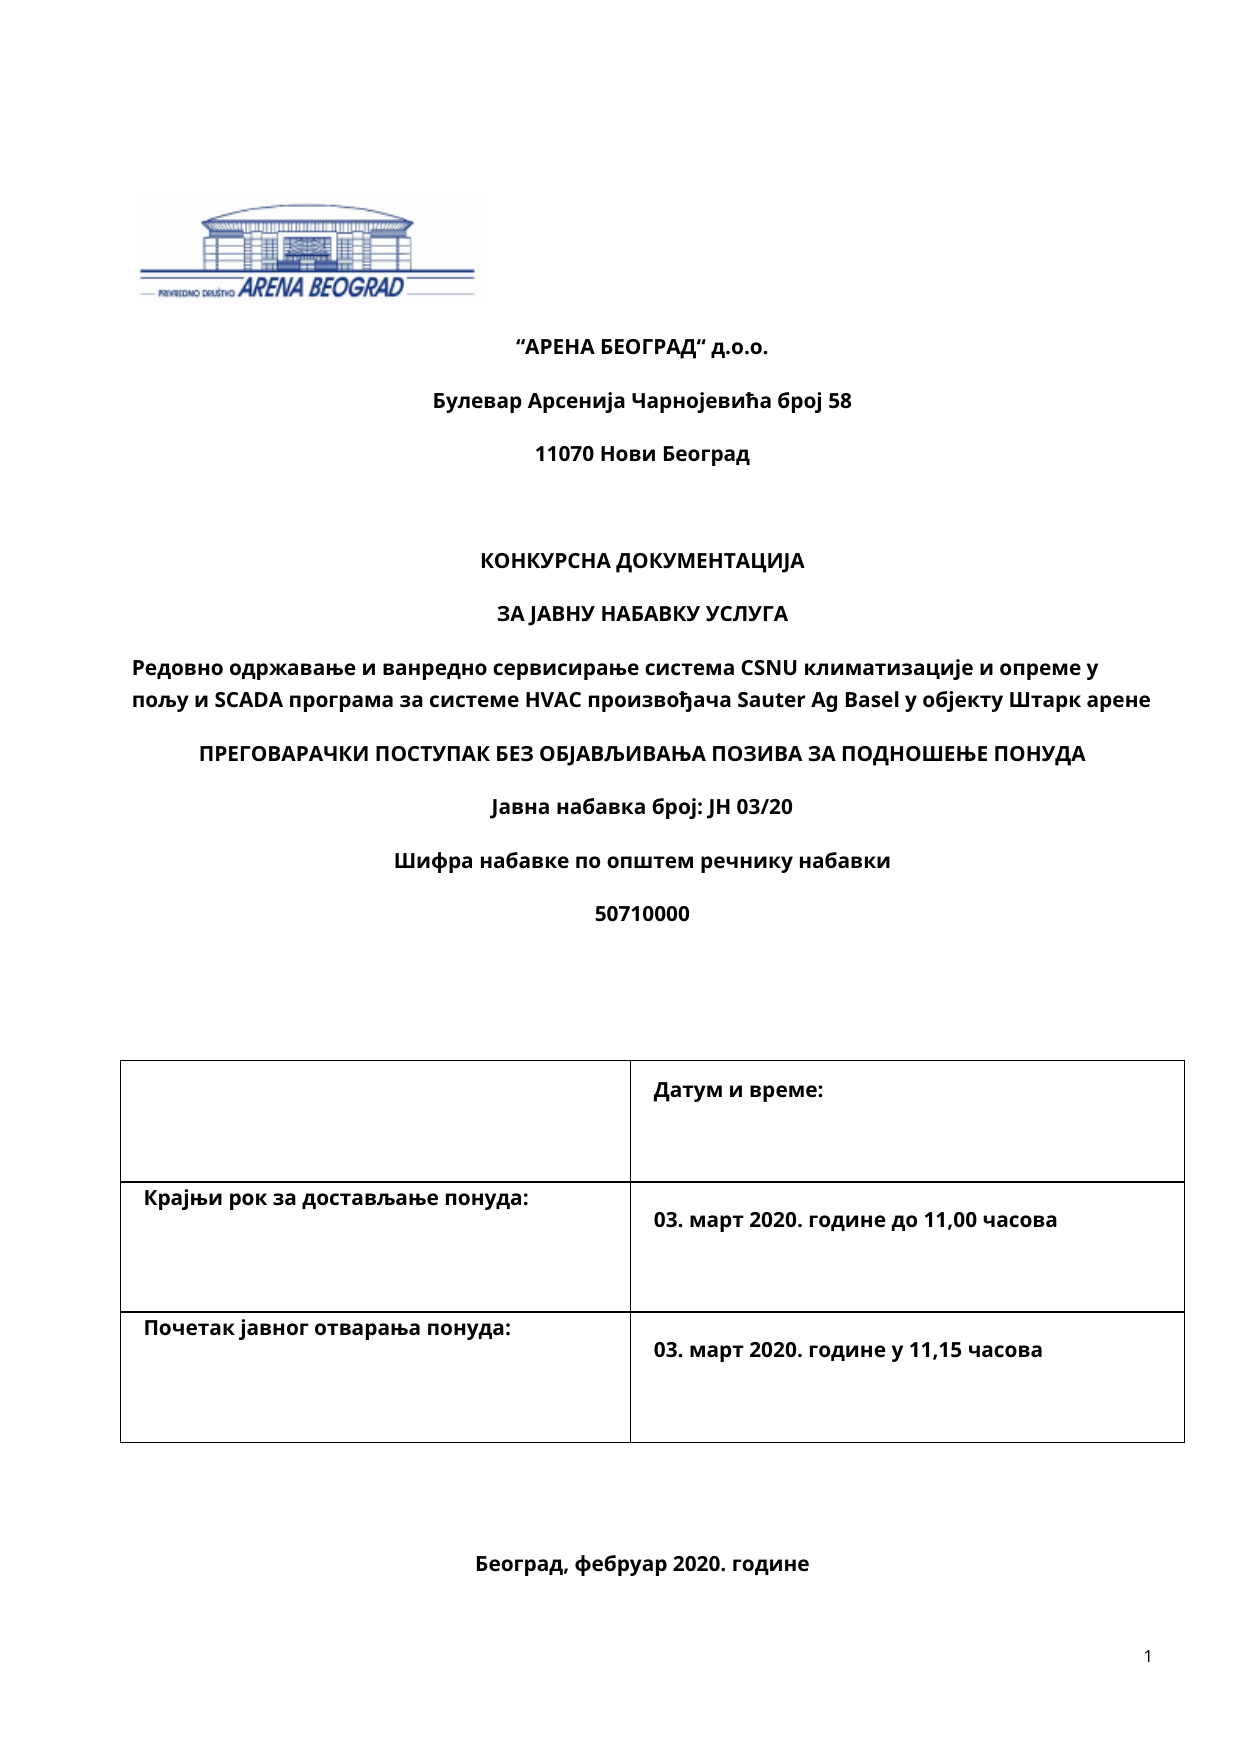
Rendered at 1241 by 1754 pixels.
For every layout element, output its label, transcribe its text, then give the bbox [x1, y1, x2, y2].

text “АРЕНА БЕОГРАД“ д.о.о. [132, 332, 1153, 361]
text Шифра набавке по општем речнику набавки [132, 846, 1153, 874]
text 50710000 [132, 899, 1153, 928]
table_cell 03. март 2020. године у 11,15 часова [631, 1313, 1184, 1442]
text Јавна набавка број: ЈН 03/20 [132, 792, 1153, 821]
table_cell Почетак јавног отварања понуда: [121, 1313, 630, 1442]
table_header [121, 1061, 630, 1181]
text КОНКУРСНА ДОКУМЕНТАЦИЈА [132, 546, 1153, 574]
text ЗА ЈАВНУ НАБАВКУ УСЛУГА [132, 599, 1153, 628]
table_cell 03. март 2020. године до 11,00 часова [631, 1183, 1184, 1311]
table_cell Крајњи рок за достављање понуда: [121, 1183, 630, 1311]
text 11070 Нови Београд [132, 439, 1153, 468]
text ПРЕГОВАРАЧКИ ПОСТУПАК БЕЗ ОБЈАВЉИВАЊА ПОЗИВА ЗА ПОДНОШЕЊЕ ПОНУДА [132, 739, 1153, 767]
text Булевар Арсенија Чарнојевића број 58 [132, 386, 1153, 414]
text Београд, фебруар 2020. године [132, 1549, 1153, 1578]
text Редовно одржавањe и ванредно сервисирањe система CSNU климатизације и опреме у пољу и SCADA програма за системе HVAC произвођача Sauter Ag Basel у објекту Штарк арене [132, 653, 1153, 714]
table_header Датум и време: [631, 1061, 1184, 1181]
picture [131, 194, 492, 308]
